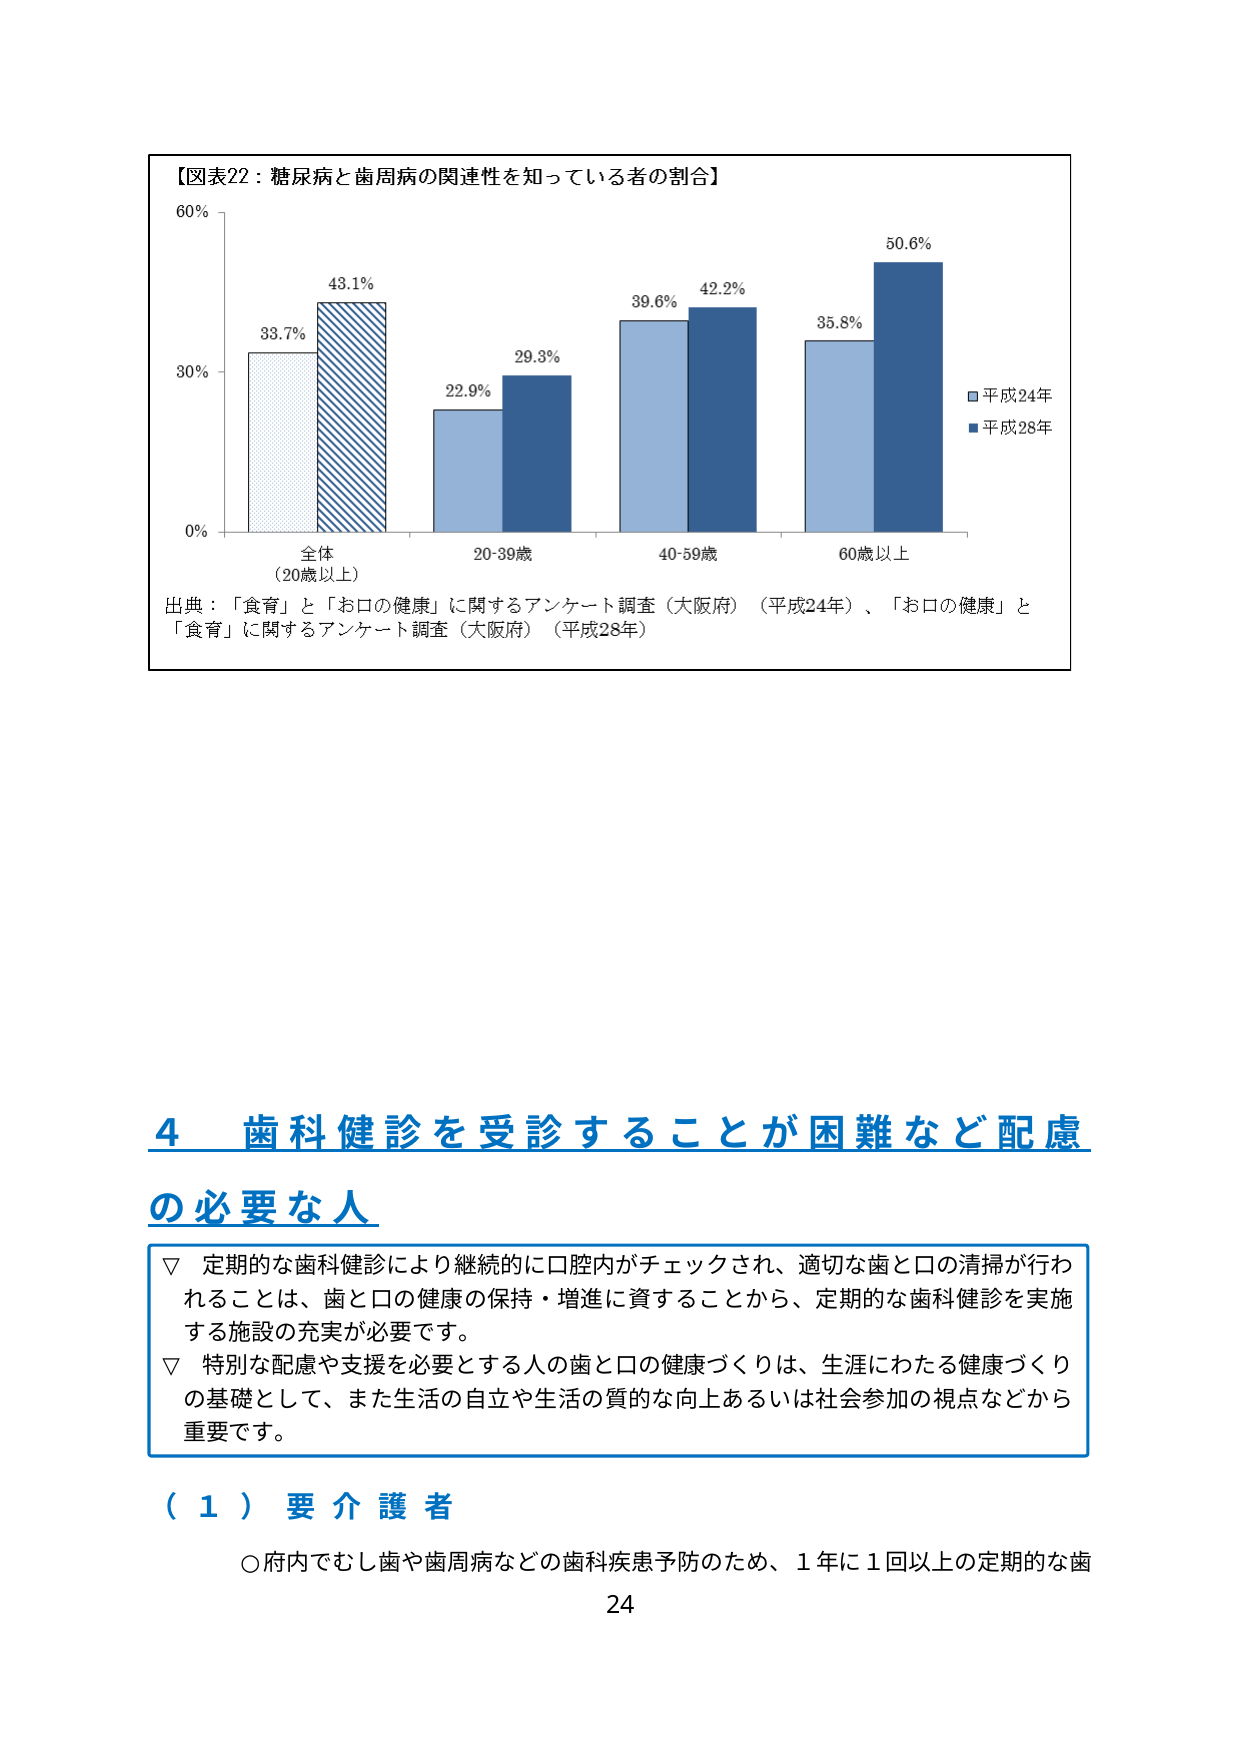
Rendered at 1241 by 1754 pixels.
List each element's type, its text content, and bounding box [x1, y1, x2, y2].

subtitle （１）要介護者 [148, 1467, 1092, 1542]
subtitle ４ 歯科健診を受診することが困難など配慮の必要な人 [148, 1092, 1092, 1242]
picture [148, 154, 1072, 671]
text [217, 1542, 1092, 1579]
